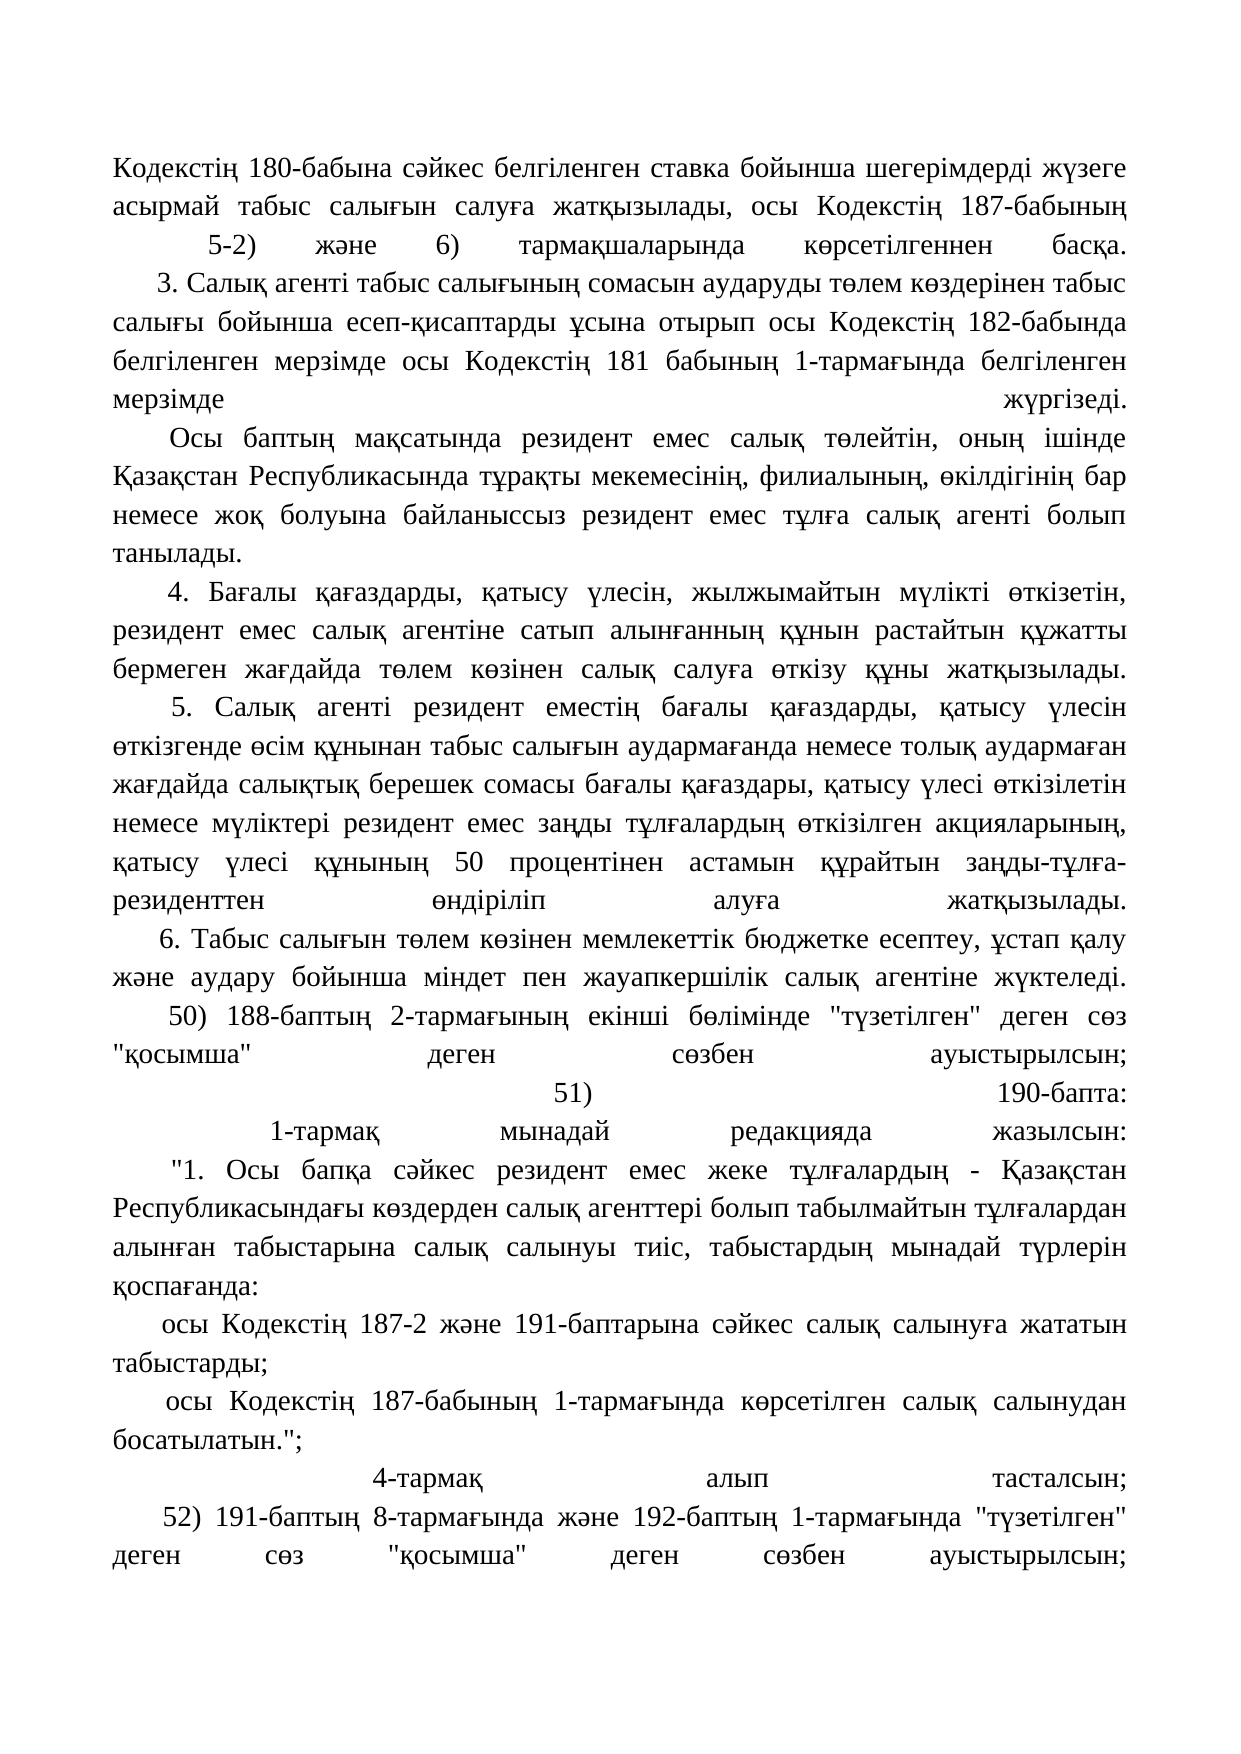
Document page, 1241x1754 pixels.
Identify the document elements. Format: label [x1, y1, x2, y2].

text [112, 150, 1128, 1571]
